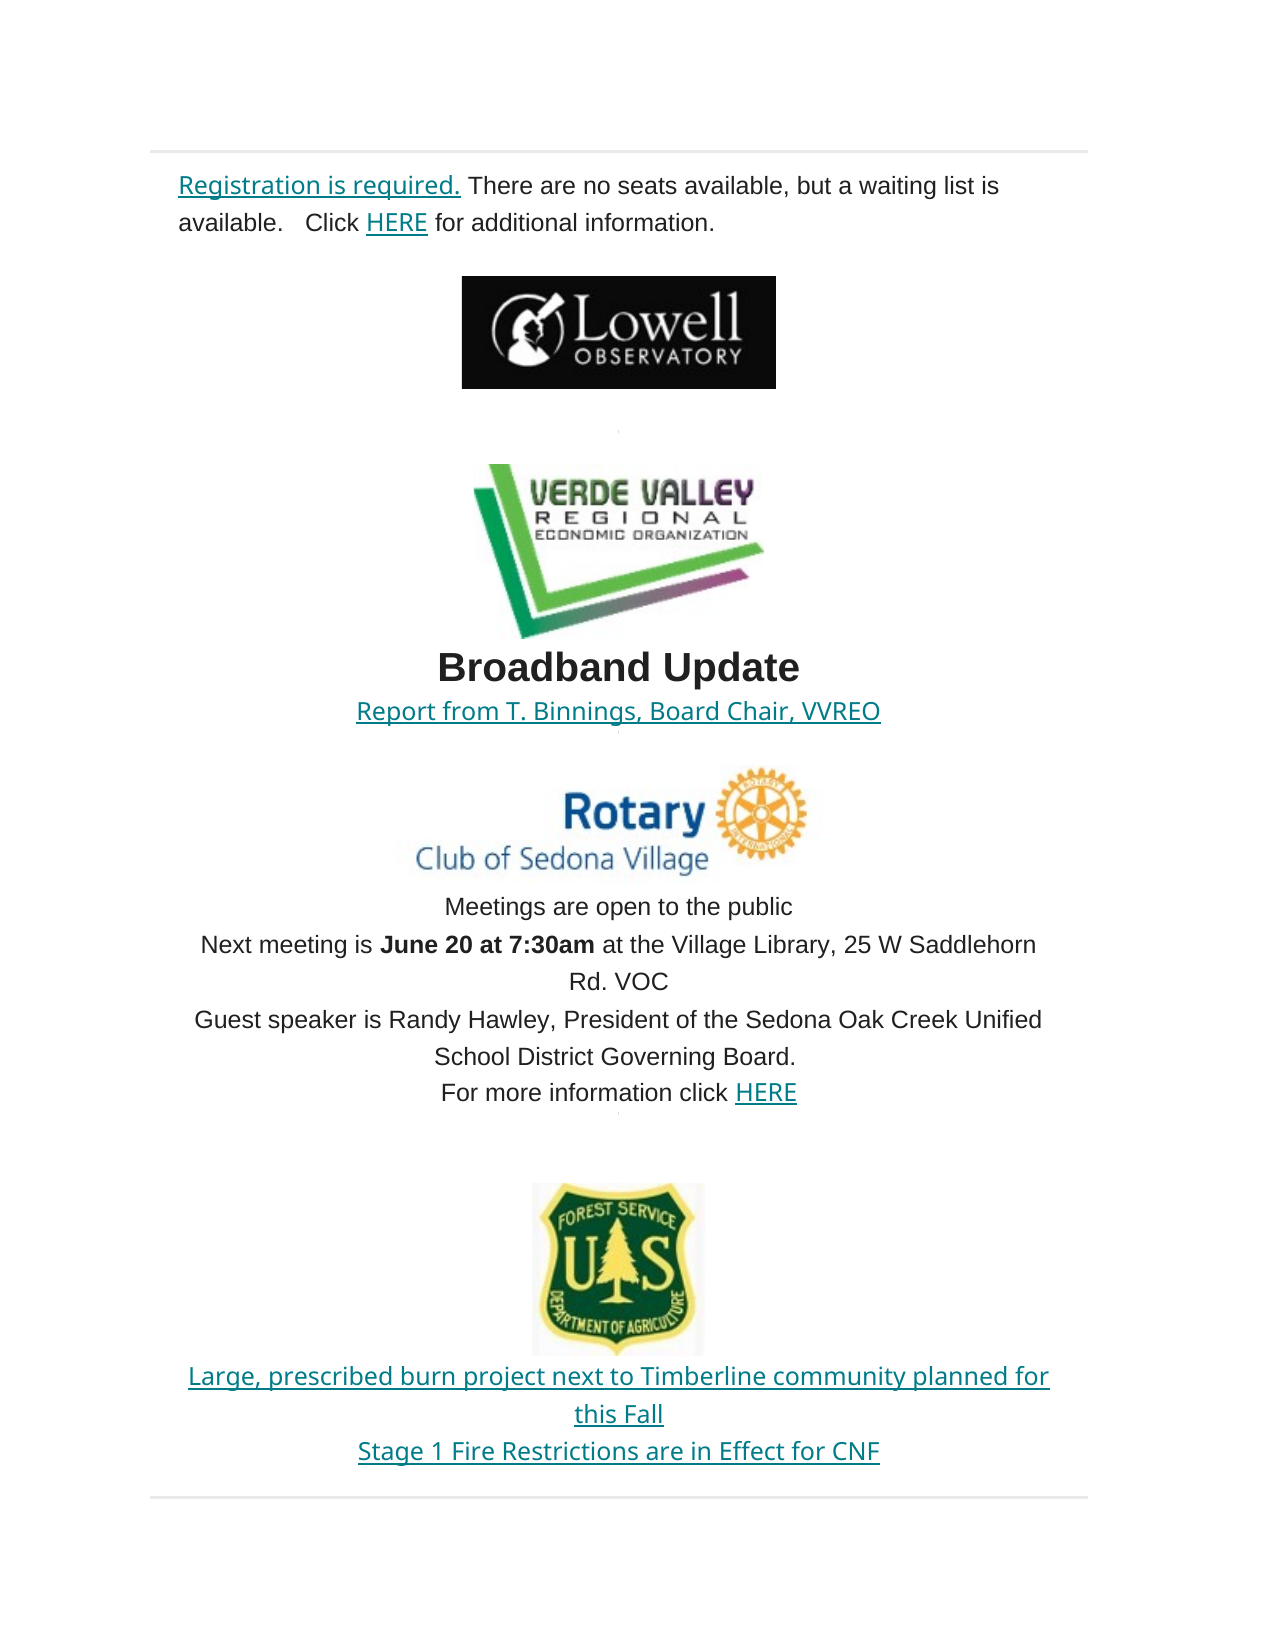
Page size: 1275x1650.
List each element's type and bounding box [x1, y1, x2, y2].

picture [461, 276, 776, 389]
table_cell [150, 153, 1087, 1496]
picture [395, 765, 843, 884]
picture [532, 1183, 706, 1356]
picture [473, 464, 764, 639]
